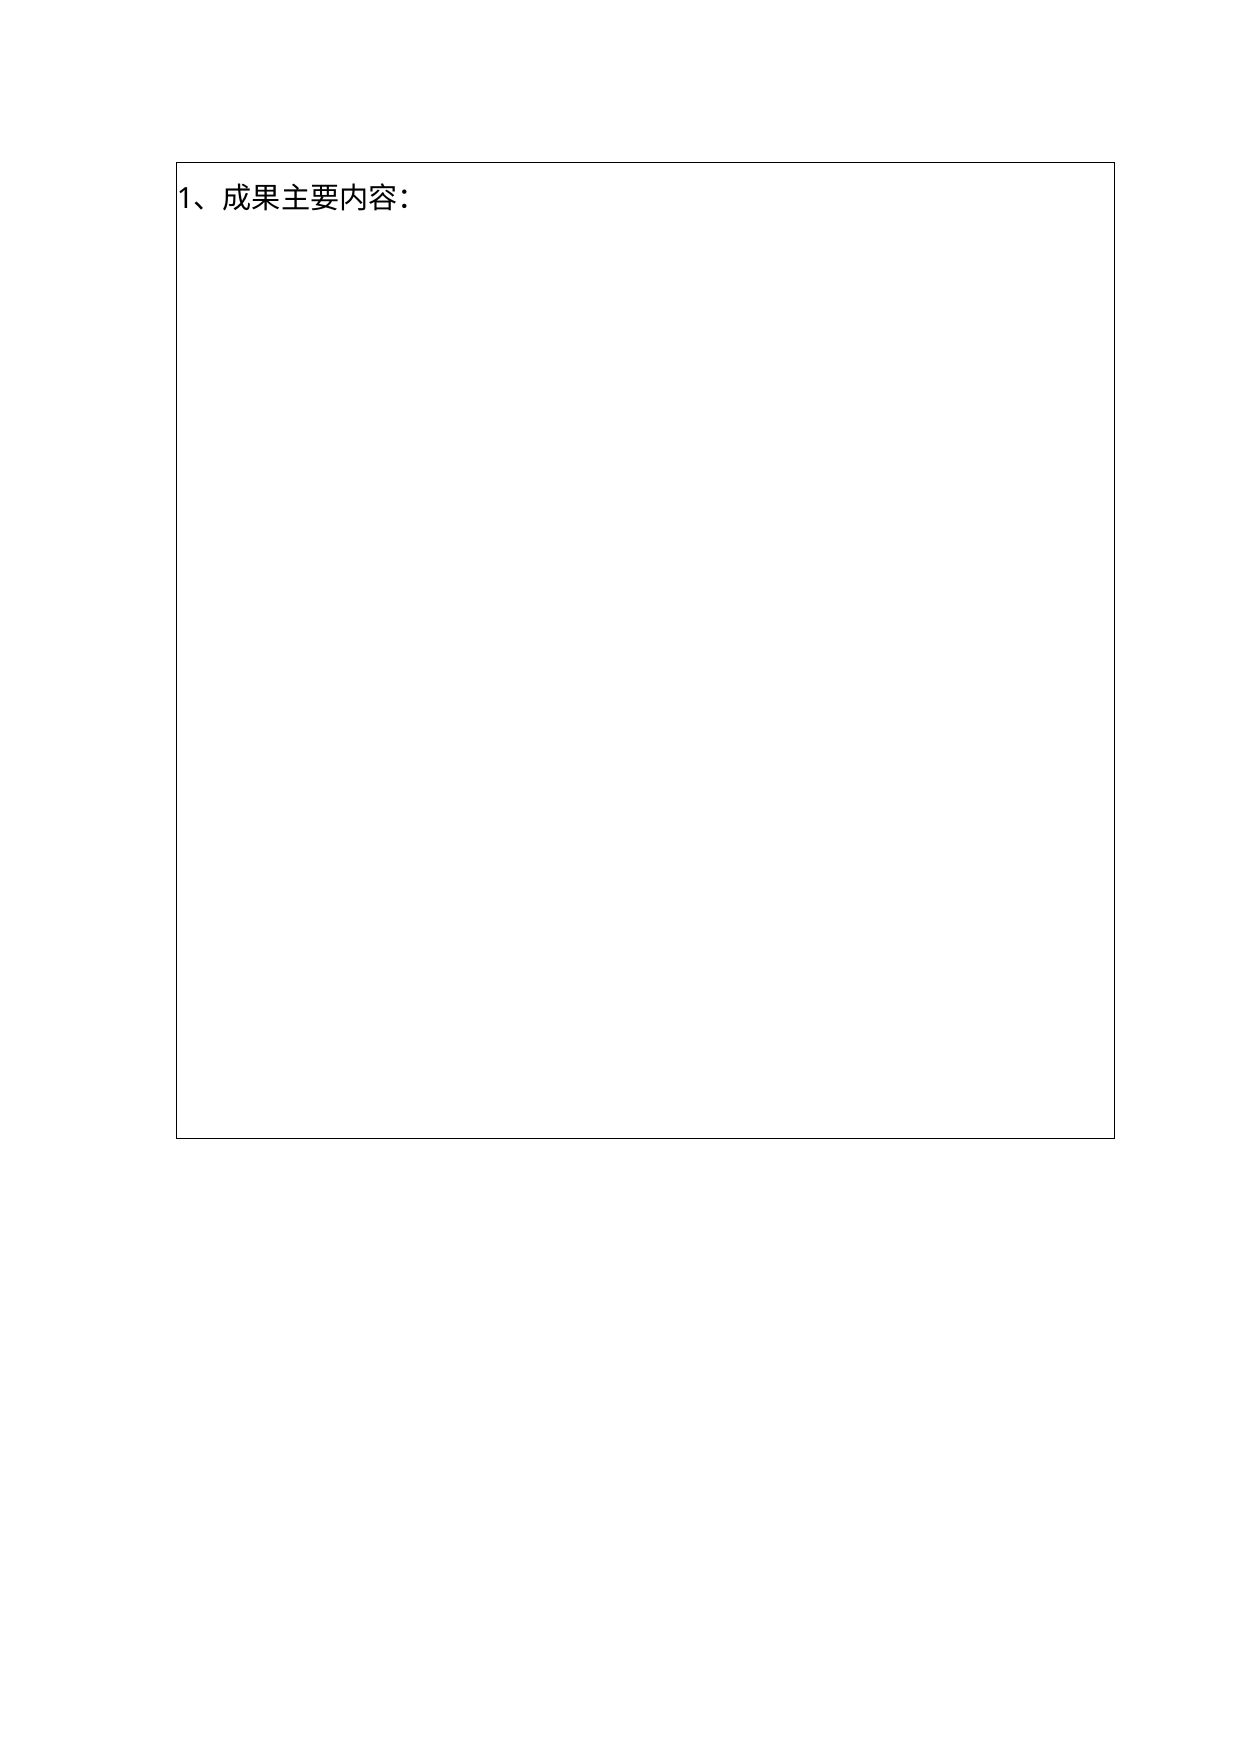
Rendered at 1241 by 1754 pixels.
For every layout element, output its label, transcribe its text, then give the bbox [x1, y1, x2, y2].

table_cell 1、成果主要内容： [177, 163, 1114, 1138]
